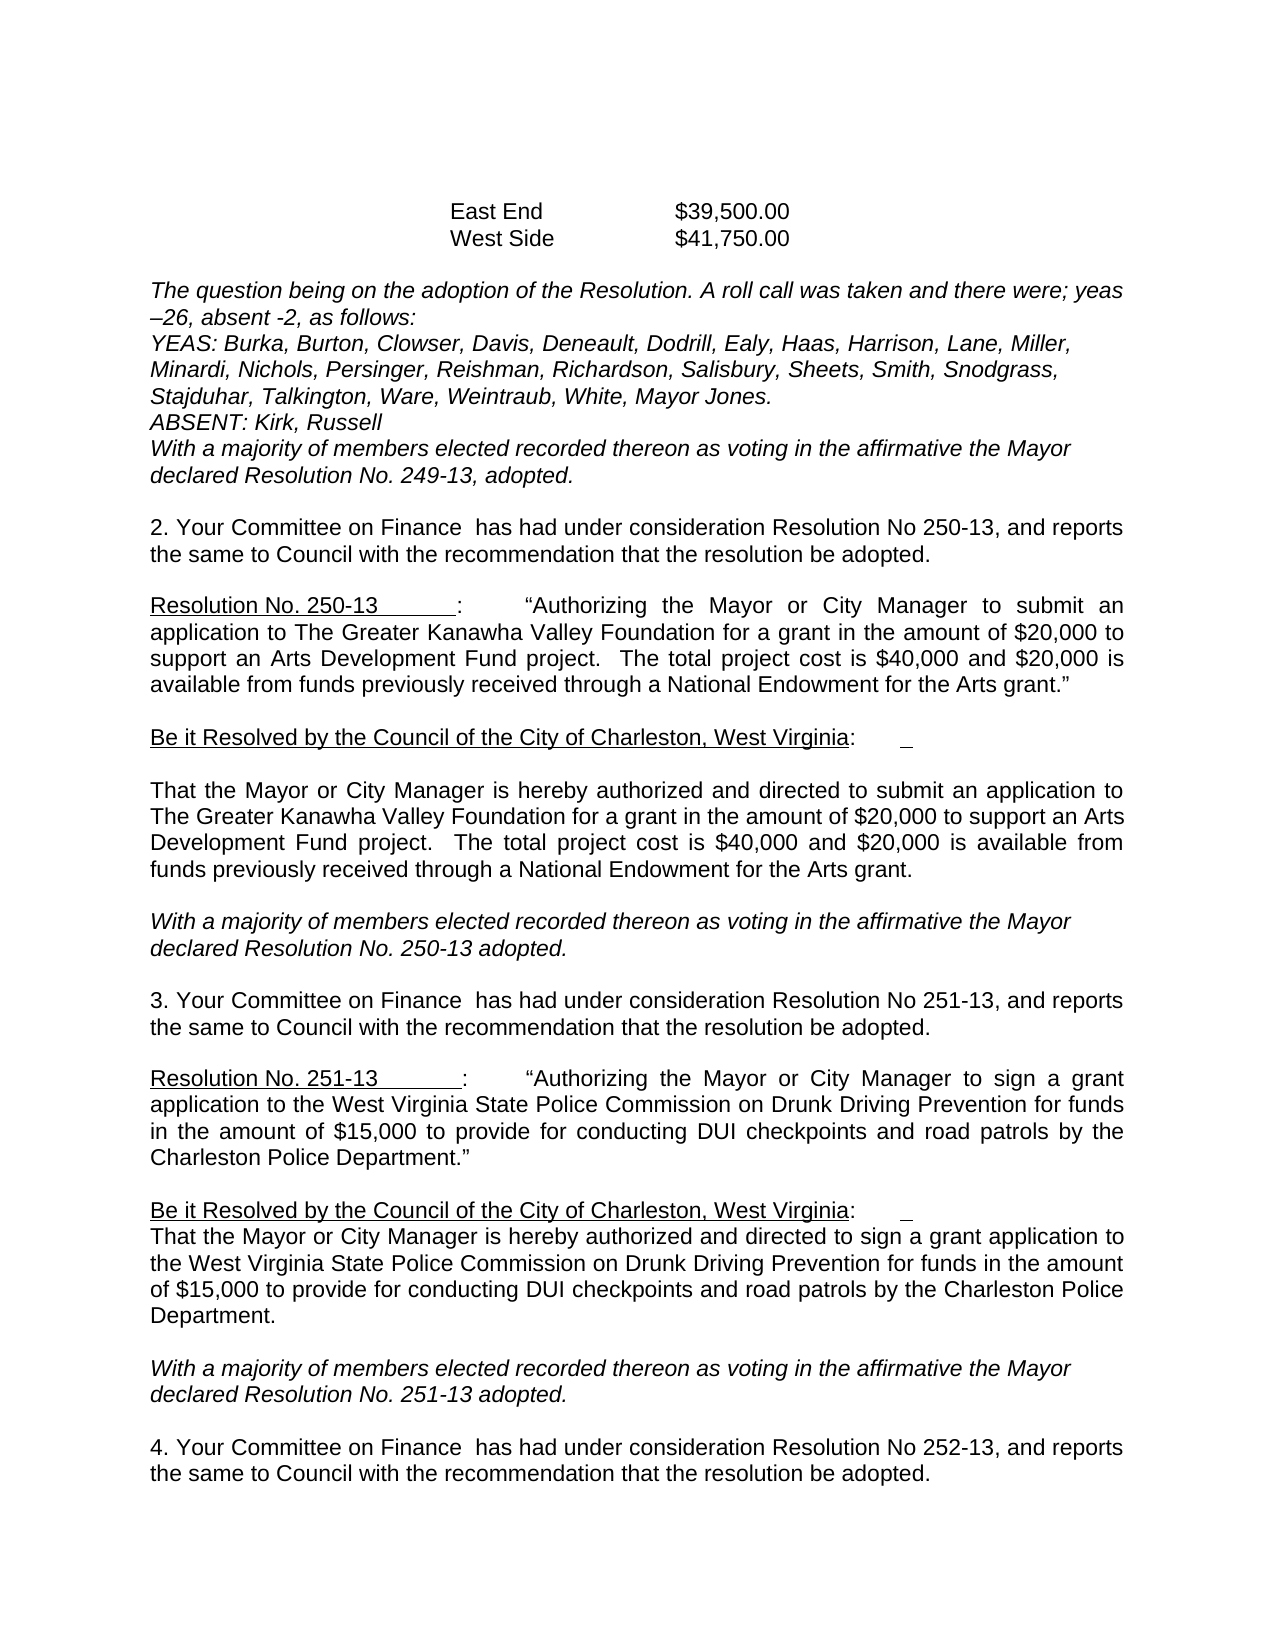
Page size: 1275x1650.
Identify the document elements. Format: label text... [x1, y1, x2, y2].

text ABSENT: Kirk, Russell [150, 409, 1125, 435]
text YEAS: Burka, Burton, Clowser, Davis, Deneault, Dodrill, Ealy, Haas, Harrison, Lane, Miller, Minardi, Nichols, Persinger, Reishman, Richardson, Salisbury, Sheets, Smith, Snodgrass, Stajduhar, Talkington, Ware, Weintraub, White, Mayor Jones. [150, 330, 1125, 409]
text 2. Your Committee on Finance has had under consideration Resolution No 250-13, and reports the same to Council with the recommendation that the resolution be adopted. [150, 514, 1125, 567]
text Resolution No. 251-13 : “Authorizing the Mayor or City Manager to sign a grant application to the West Virginia State Police Commission on Drunk Driving Prevention for funds in the amount of $15,000 to provide for conducting DUI checkpoints and road patrols by the Charleston Police Department.” [150, 1065, 1125, 1171]
text Resolution No. 250-13 : “Authorizing the Mayor or City Manager to submit an application to The Greater Kanawha Valley Foundation for a grant in the amount of $20,000 to support an Arts Development Fund project. The total project cost is $40,000 and $20,000 is available from funds previously received through a National Endowment for the Arts grant.” [150, 592, 1125, 697]
text With a majority of members elected recorded thereon as voting in the affirmative the Mayor declared Resolution No. 251-13 adopted. [150, 1355, 1125, 1408]
text 4. Your Committee on Finance has had under consideration Resolution No 252-13, and reports the same to Council with the recommendation that the resolution be adopted. [150, 1434, 1125, 1487]
text East End $39,500.00 [150, 198, 1125, 224]
text Be it Resolved by the Council of the City of Charleston, West Virginia: [150, 724, 1125, 750]
text The question being on the adoption of the Resolution. A roll call was taken and there were; yeas –26, absent -2, as follows: [150, 277, 1125, 330]
text Be it Resolved by the Council of the City of Charleston, West Virginia: [150, 1197, 1125, 1223]
text That the Mayor or City Manager is hereby authorized and directed to submit an application to The Greater Kanawha Valley Foundation for a grant in the amount of $20,000 to support an Arts Development Fund project. The total project cost is $40,000 and $20,000 is available from funds previously received through a National Endowment for the Arts grant. [150, 777, 1125, 882]
text 3. Your Committee on Finance has had under consideration Resolution No 251-13, and reports the same to Council with the recommendation that the resolution be adopted. [150, 987, 1125, 1040]
text With a majority of members elected recorded thereon as voting in the affirmative the Mayor declared Resolution No. 249-13, adopted. [150, 435, 1125, 488]
text With a majority of members elected recorded thereon as voting in the affirmative the Mayor declared Resolution No. 250-13 adopted. [150, 908, 1125, 961]
text That the Mayor or City Manager is hereby authorized and directed to sign a grant application to the West Virginia State Police Commission on Drunk Driving Prevention for funds in the amount of $15,000 to provide for conducting DUI checkpoints and road patrols by the Charleston Police Department. [150, 1223, 1125, 1329]
text West Side $41,750.00 [150, 224, 1125, 251]
